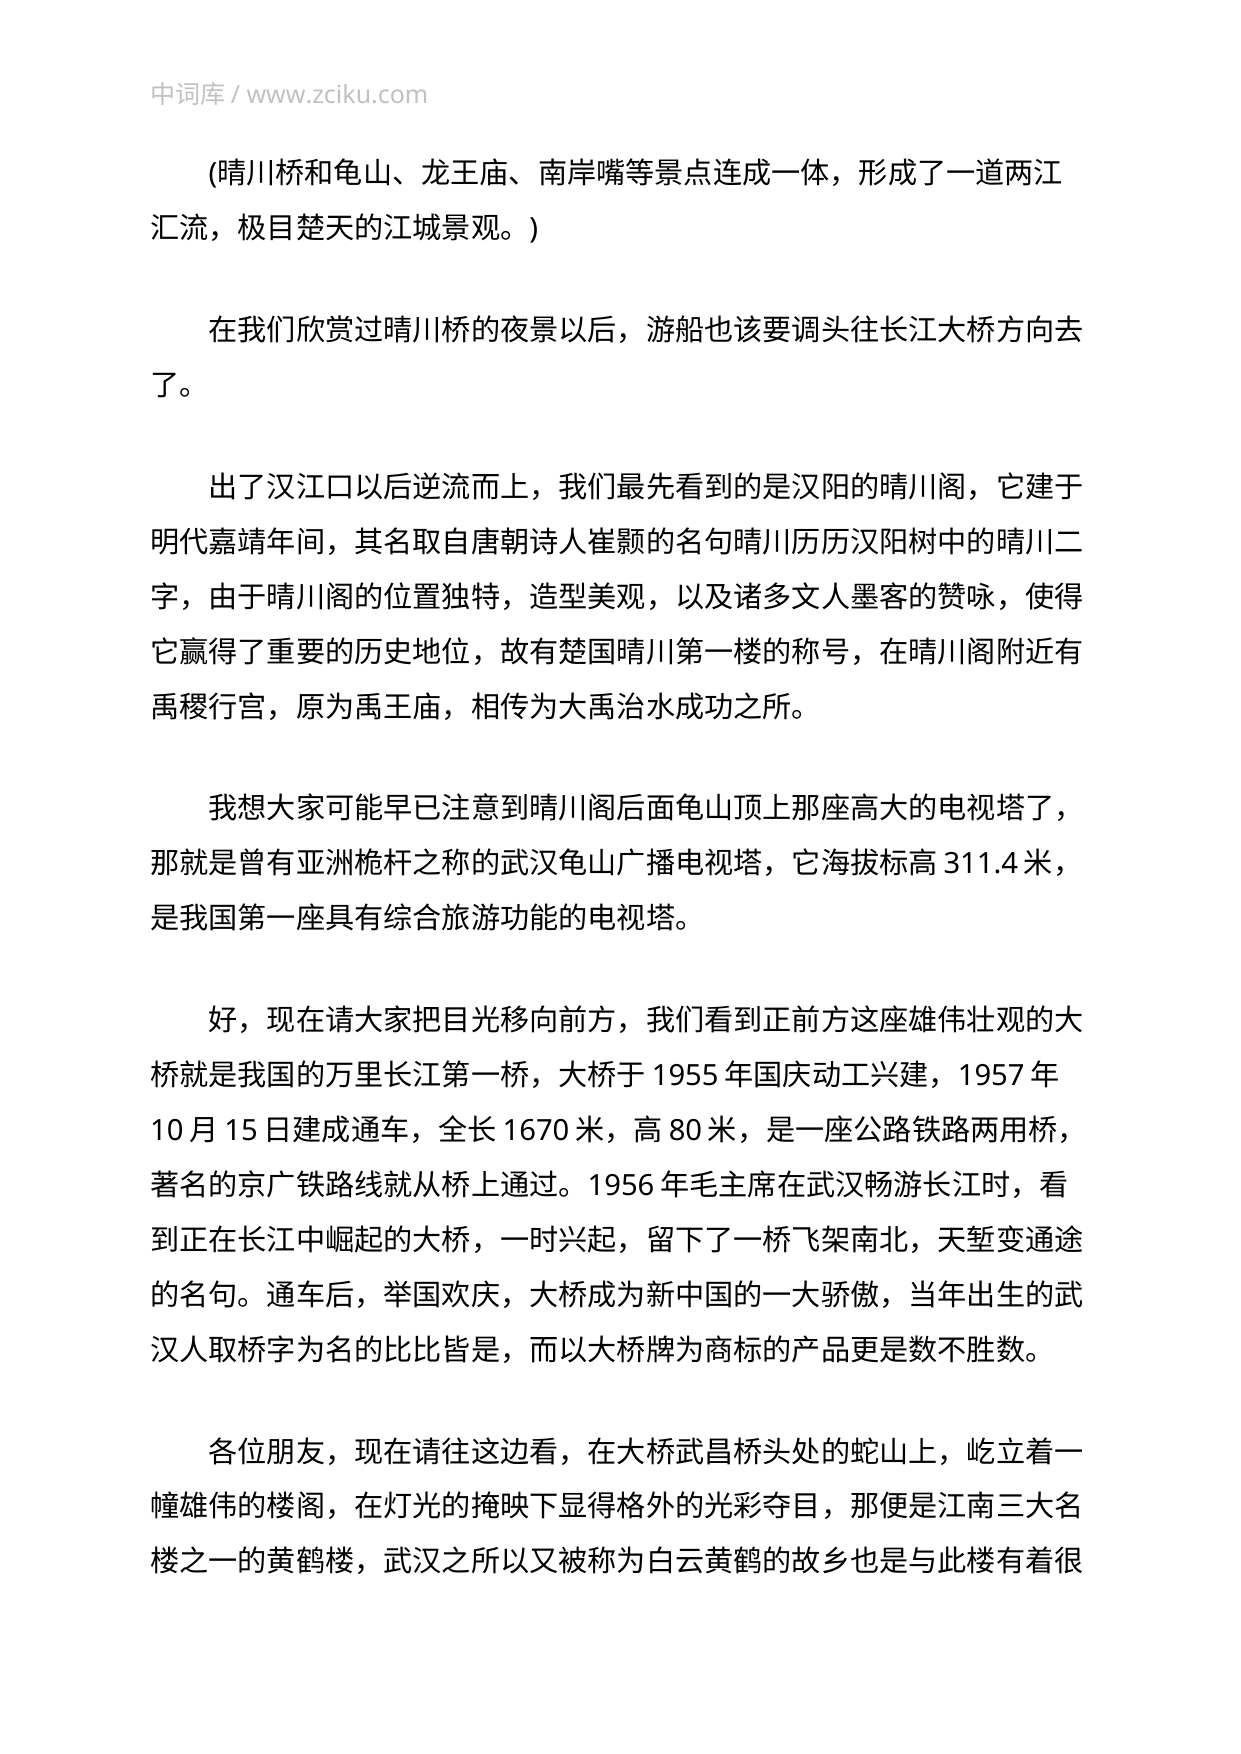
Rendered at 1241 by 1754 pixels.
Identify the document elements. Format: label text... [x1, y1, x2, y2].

text (晴川桥和龟山、龙王庙、南岸嘴等景点连成一体，形成了一道两江汇流，极目楚天的江城景观。) [150, 150, 1090, 247]
text 我想大家可能早已注意到晴川阁后面龟山顶上那座高大的电视塔了，那就是曾有亚洲桅杆之称的武汉龟山广播电视塔，它海拔标高311.4米，是我国第一座具有综合旅游功能的电视塔。 [150, 785, 1090, 937]
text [150, 1428, 1090, 1580]
text 好，现在请大家把目光移向前方，我们看到正前方这座雄伟壮观的大桥就是我国的万里长江第一桥，大桥于1955年国庆动工兴建，1957年10月15日建成通车，全长1670米，高80米，是一座公路铁路两用桥，著名的京广铁路线就从桥上通过。1956年毛主席在武汉畅游长江时，看到正在长江中崛起的大桥，一时兴起，留下了一桥飞架南北，天堑变通途的名句。通车后，举国欢庆，大桥成为新中国的一大骄傲，当年出生的武汉人取桥字为名的比比皆是，而以大桥牌为商标的产品更是数不胜数。 [150, 997, 1090, 1369]
text 在我们欣赏过晴川桥的夜景以后，游船也该要调头往长江大桥方向去了。 [150, 307, 1090, 404]
text 出了汉江口以后逆流而上，我们最先看到的是汉阳的晴川阁，它建于明代嘉靖年间，其名取自唐朝诗人崔颢的名句晴川历历汉阳树中的晴川二字，由于晴川阁的位置独特，造型美观，以及诸多文人墨客的赞咏，使得它赢得了重要的历史地位，故有楚国晴川第一楼的称号，在晴川阁附近有禹稷行宫，原为禹王庙，相传为大禹治水成功之所。 [150, 464, 1090, 726]
